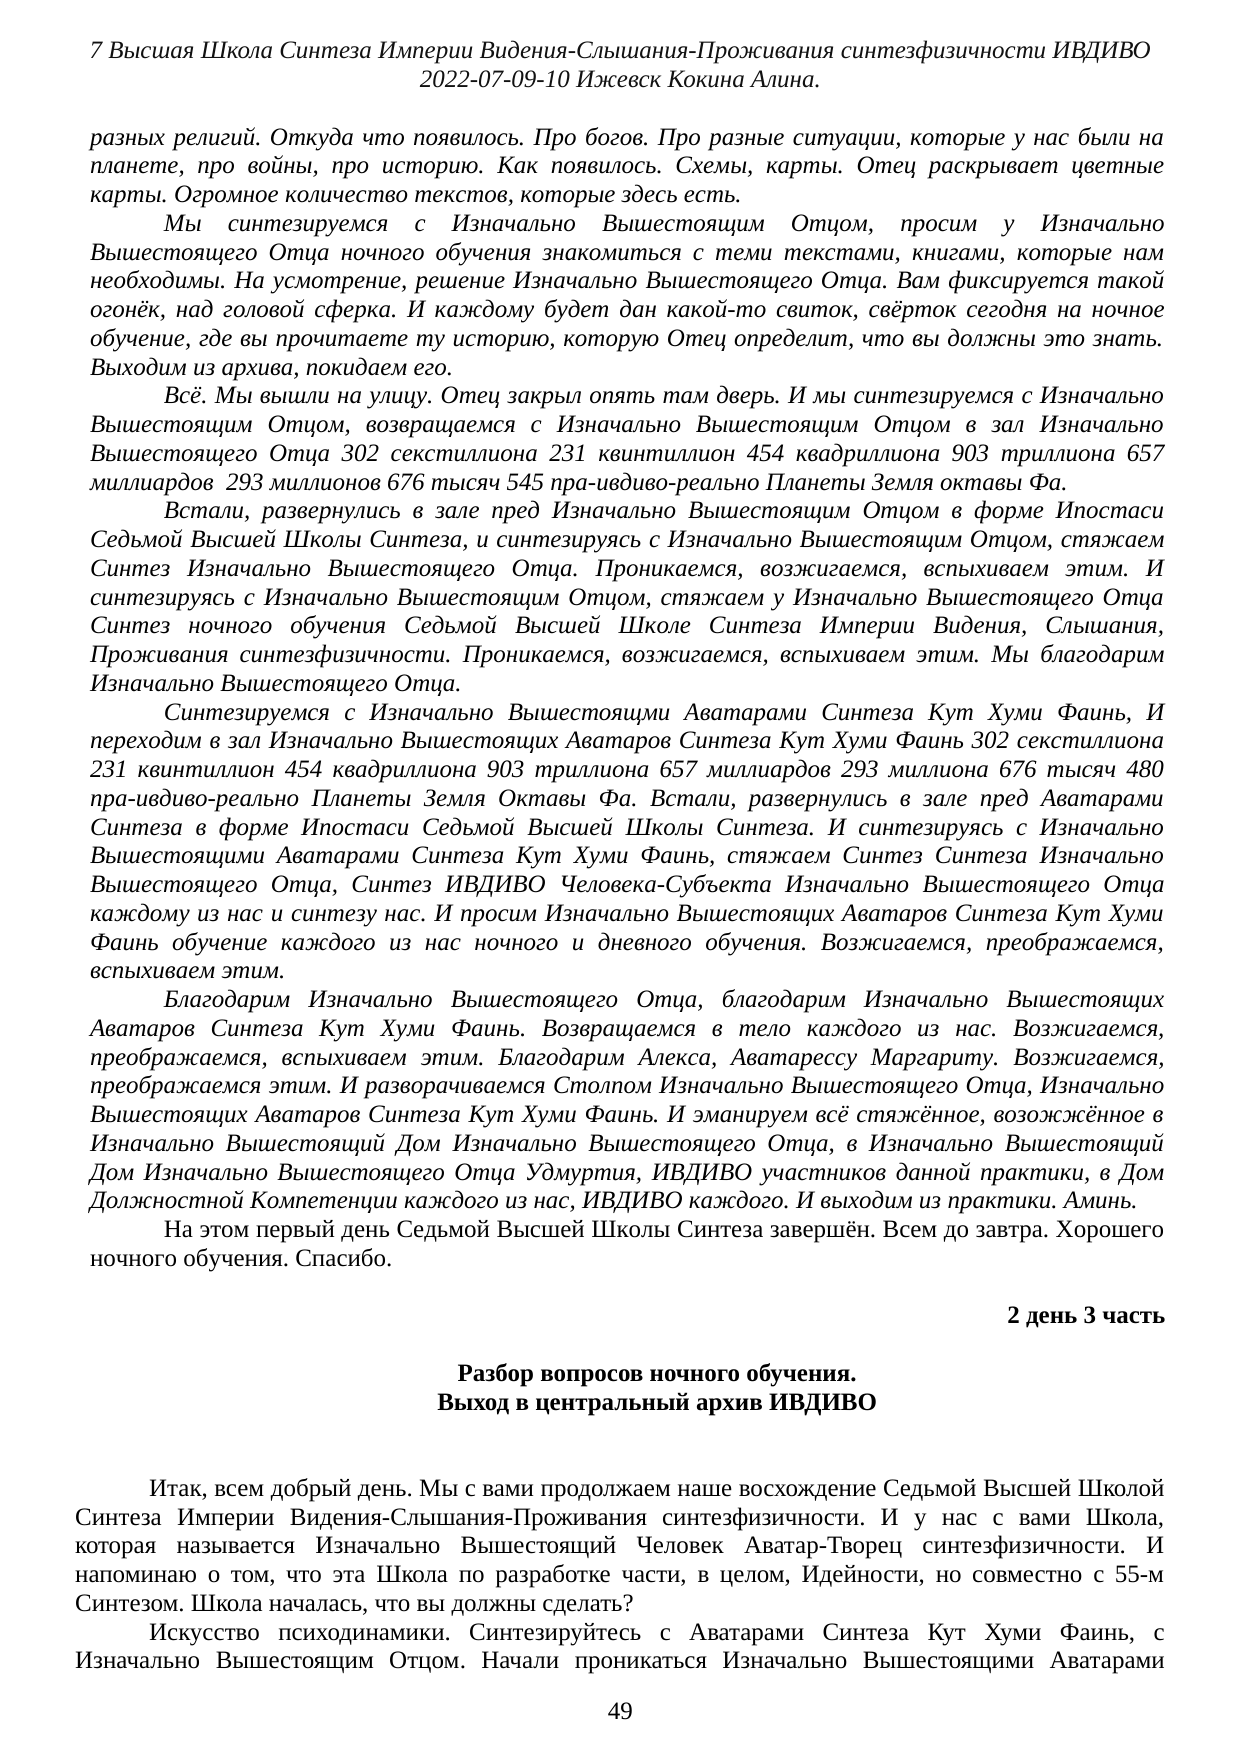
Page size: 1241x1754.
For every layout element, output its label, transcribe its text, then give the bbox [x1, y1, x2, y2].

text Выход в центральный архив ИВДИВО [75, 1387, 1165, 1415]
text Мы синтезируемся с Изначально Вышестоящим Отцом, просим у Изначально Вышестоящего Отца ночного обучения знакомиться с теми текстами, книгами, которые нам необходимы. На усмотрение, решение Изначально Вышестоящего Отца. Вам фиксируется такой огонёк, над головой сферка. И каждому будет дан какой-то свиток, свёрток сегодня на ночное обучение, где вы прочитаете ту историю, которую Отец определит, что вы должны это знать. Выходим из архива, покидаем его. [90, 208, 1165, 380]
text Всё. Мы вышли на улицу. Отец закрыл опять там дверь. И мы синтезируемся с Изначально Вышестоящим Отцом, возвращаемся с Изначально Вышестоящим Отцом в зал Изначально Вышестоящего Отца 302 секстиллиона 231 квинтиллион 454 квадриллиона 903 триллиона 657 миллиардов 293 миллионов 676 тысяч 545 пра-ивдиво-реально Планеты Земля октавы Фа. [90, 380, 1165, 495]
text Разбор вопросов ночного обучения. [75, 1358, 1165, 1387]
text 2 день 3 часть [112, 1300, 1165, 1329]
text Синтезируемся с Изначально Вышестоящми Аватарами Синтеза Кут Хуми Фаинь, И переходим в зал Изначально Вышестоящих Аватаров Синтеза Кут Хуми Фаинь 302 секстиллиона 231 квинтиллион 454 квадриллиона 903 триллиона 657 миллиардов 293 миллиона 676 тысяч 480 пра-ивдиво-реально Планеты Земля Октавы Фа. Встали, развернулись в зале пред Аватарами Синтеза в форме Ипостаси Седьмой Высшей Школы Синтеза. И синтезируясь с Изначально Вышестоящими Аватарами Синтеза Кут Хуми Фаинь, стяжаем Синтез Синтеза Изначально Вышестоящего Отца, Синтез ИВДИВО Человека-Субъекта Изначально Вышестоящего Отца каждому из нас и синтезу нас. И просим Изначально Вышестоящих Аватаров Синтеза Кут Хуми Фаинь обучение каждого из нас ночного и дневного обучения. Возжигаемся, преображаемся, вспыхиваем этим. [90, 697, 1165, 984]
text Встали, развернулись в зале пред Изначально Вышестоящим Отцом в форме Ипостаси Седьмой Высшей Школы Синтеза, и синтезируясь с Изначально Вышестоящим Отцом, стяжаем Синтез Изначально Вышестоящего Отца. Проникаемся, возжигаемся, вспыхиваем этим. И синтезируясь с Изначально Вышестоящим Отцом, стяжаем у Изначально Вышестоящего Отца Синтез ночного обучения Седьмой Высшей Школе Синтеза Империи Видения, Слышания, Проживания синтезфизичности. Проникаемся, возжигаемся, вспыхиваем этим. Мы благодарим Изначально Вышестоящего Отца. [90, 495, 1165, 697]
text Итак, всем добрый день. Мы с вами продолжаем наше восхождение Седьмой Высшей Школой Синтеза Империи Видения-Слышания-Проживания синтезфизичности. И у нас с вами Школа, которая называется Изначально Вышестоящий Человек Аватар-Творец синтезфизичности. И напоминаю о том, что эта Школа по разработке части, в целом, Идейности, но совместно с 55-м Синтезом. Школа началась, что вы должны сделать? [75, 1473, 1165, 1617]
text Благодарим Изначально Вышестоящего Отца, благодарим Изначально Вышестоящих Аватаров Синтеза Кут Хуми Фаинь. Возвращаемся в тело каждого из нас. Возжигаемся, преображаемся, вспыхиваем этим. Благодарим Алекса, Аватарессу Маргариту. Возжигаемся, преображаемся этим. И разворачиваемся Столпом Изначально Вышестоящего Отца, Изначально Вышестоящих Аватаров Синтеза Кут Хуми Фаинь. И эманируем всё стяжённое, возожжённое в Изначально Вышестоящий Дом Изначально Вышестоящего Отца, в Изначально Вышестоящий Дом Изначально Вышестоящего Отца Удмуртия, ИВДИВО участников данной практики, в Дом Должностной Компетенции каждого из нас, ИВДИВО каждого. И выходим из практики. Аминь. [90, 984, 1165, 1214]
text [75, 1617, 1165, 1674]
text На этом первый день Седьмой Высшей Школы Синтеза завершён. Всем до завтра. Хорошего ночного обучения. Спасибо. [90, 1214, 1165, 1272]
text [90, 122, 1165, 208]
